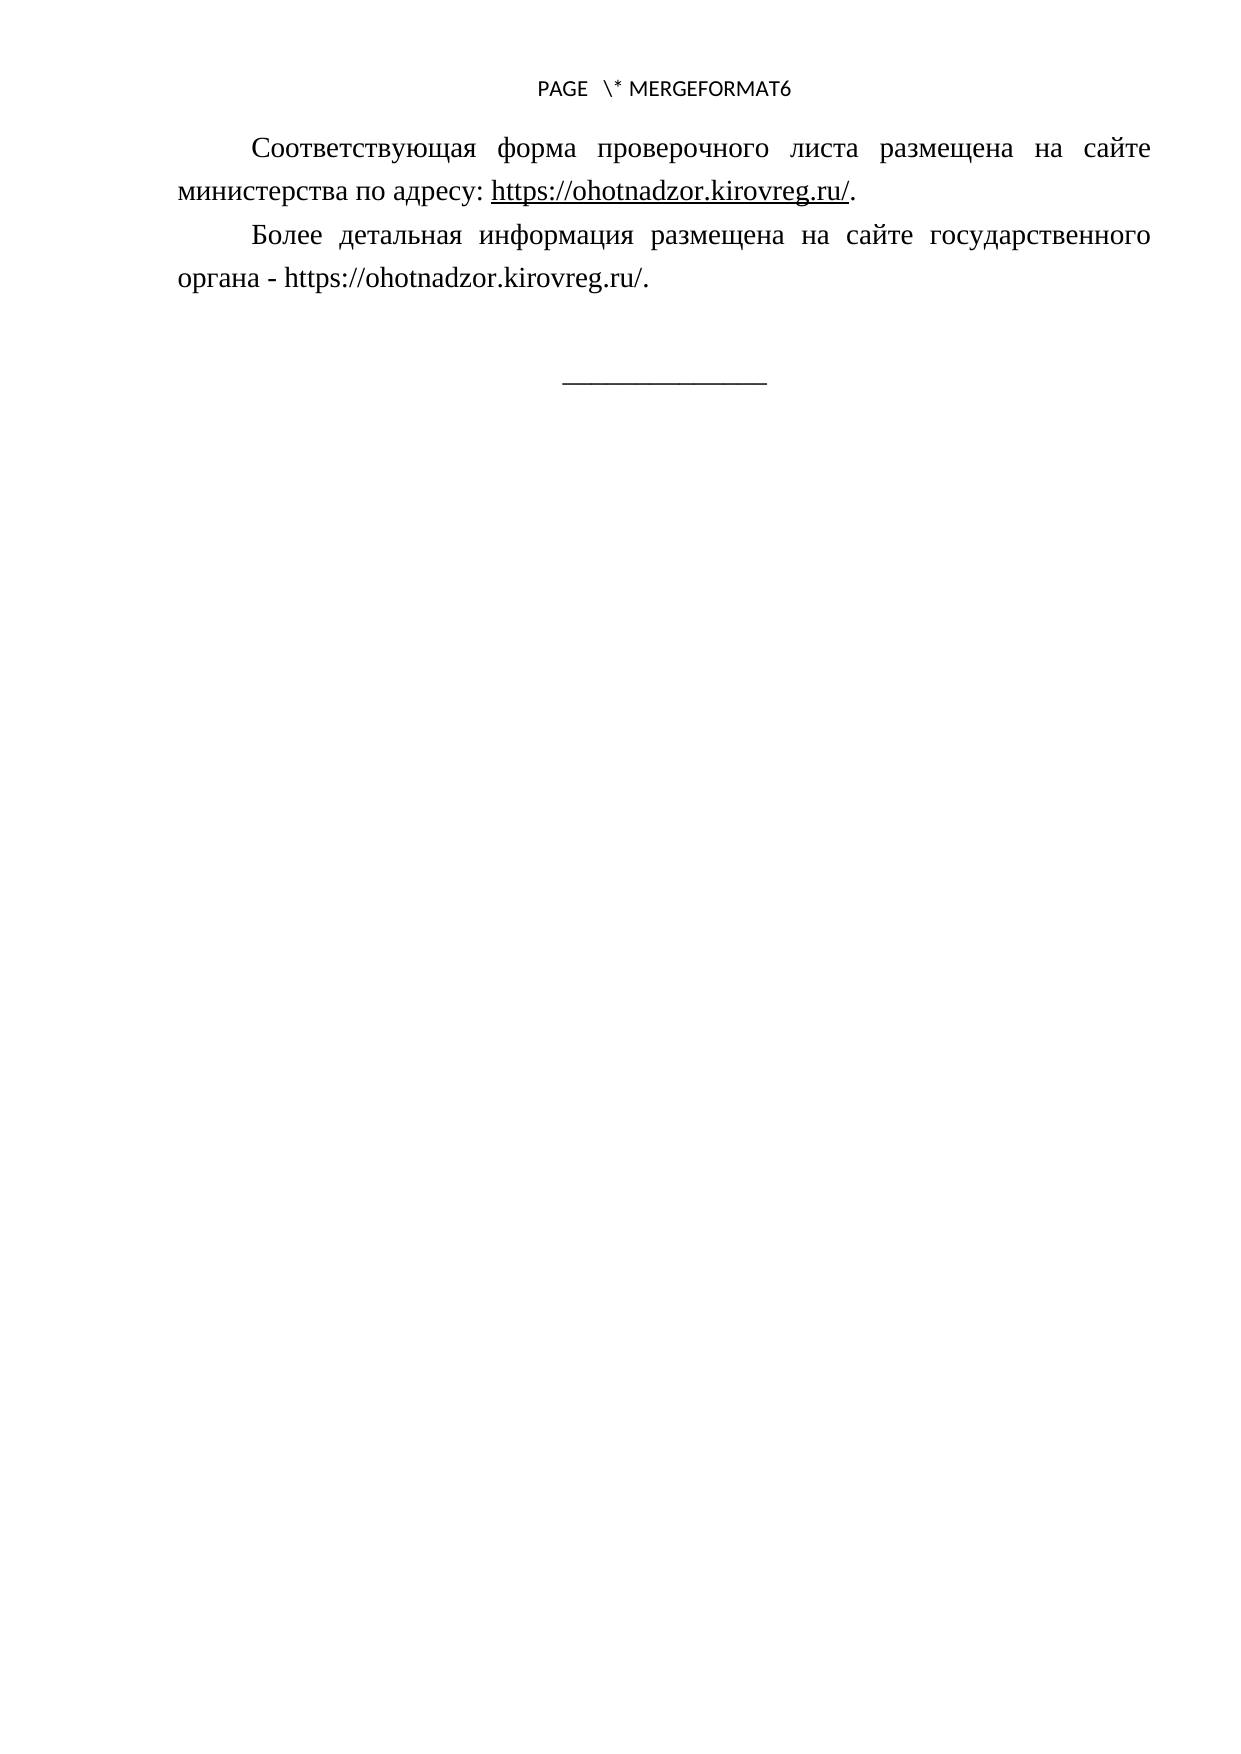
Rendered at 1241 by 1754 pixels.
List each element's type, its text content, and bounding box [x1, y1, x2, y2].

text Соответствующая форма проверочного листа размещена на сайте министерства по адресу: https://ohotnadzor.kirovreg.ru/. [177, 130, 1152, 207]
text Более детальная информация размещена на сайте государственного органа - https://ohotnadzor.kirovreg.ru/. [177, 217, 1152, 294]
text ______________ [177, 354, 1152, 388]
